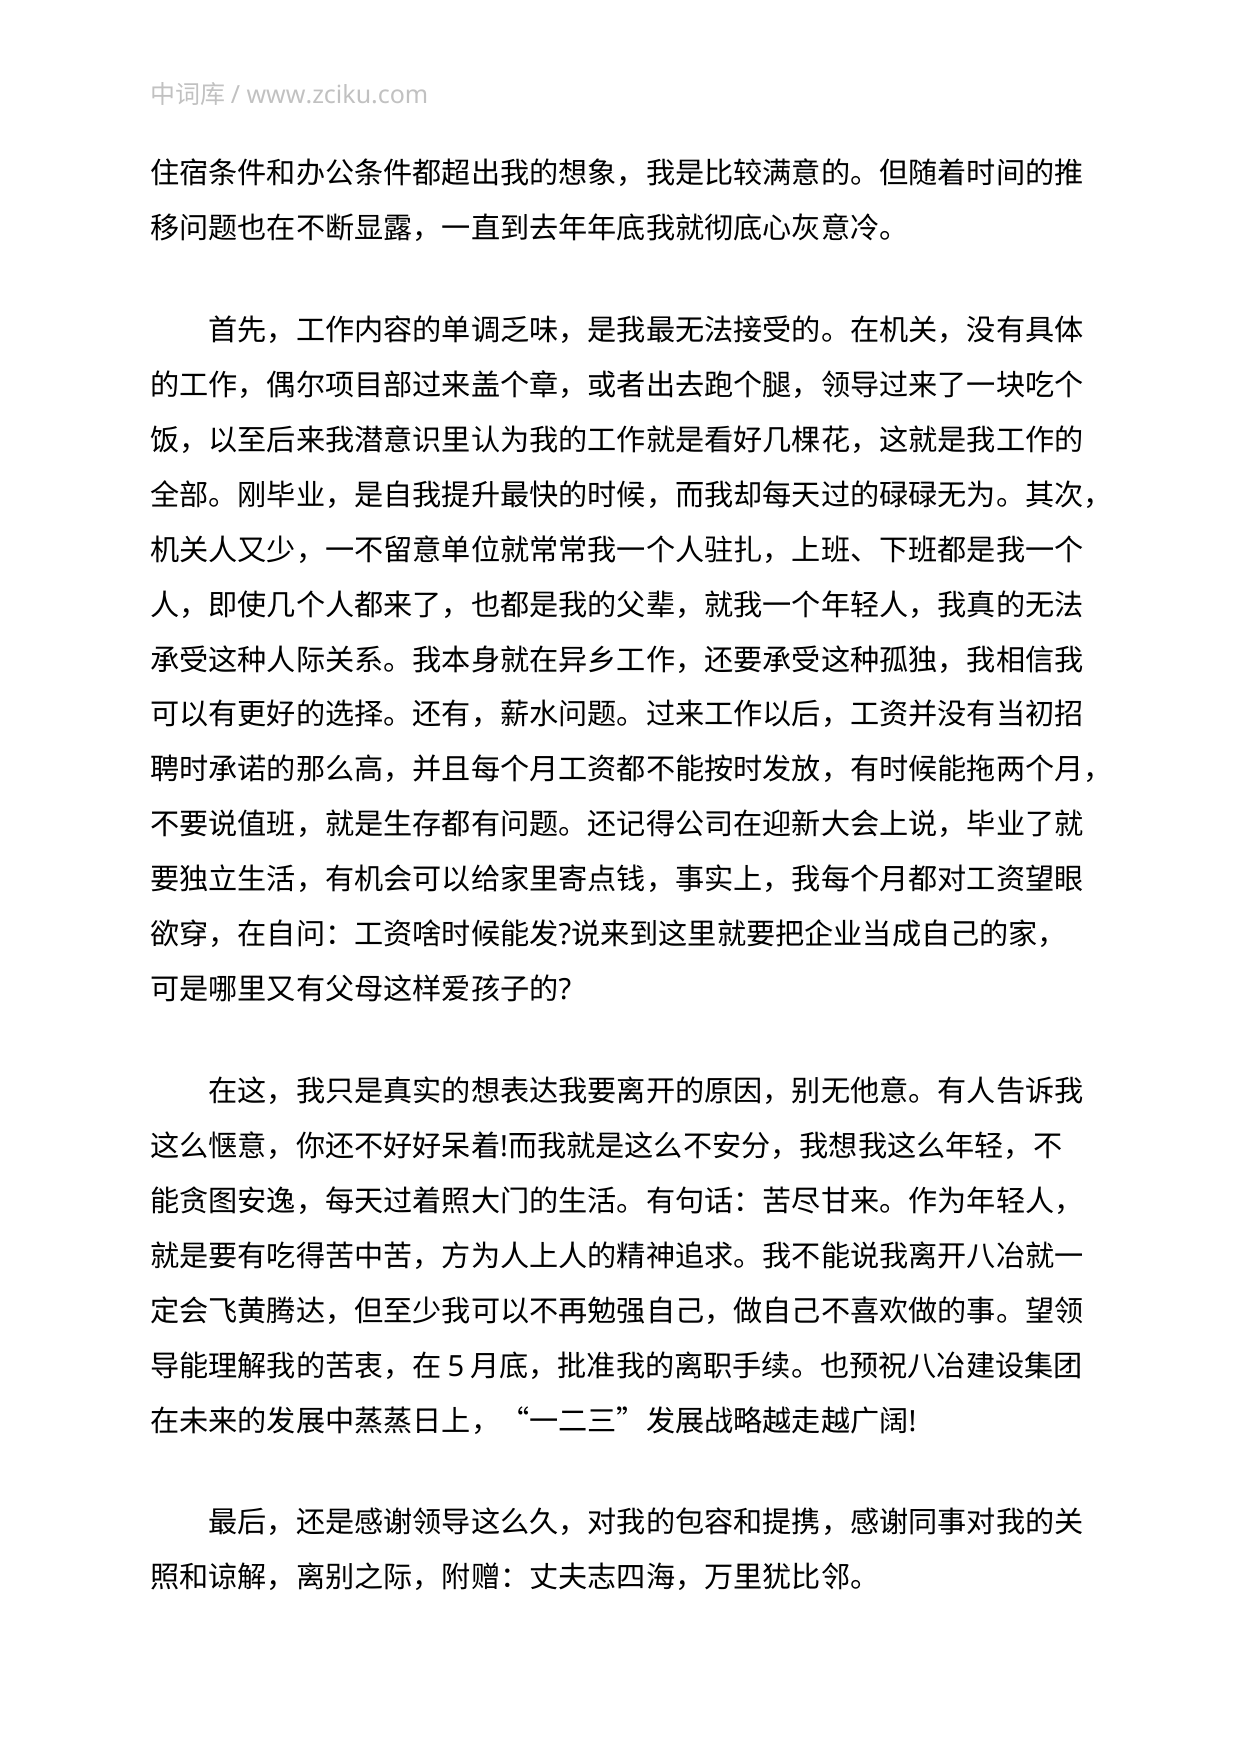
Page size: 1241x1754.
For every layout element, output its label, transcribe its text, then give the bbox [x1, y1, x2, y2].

text 在这，我只是真实的想表达我要离开的原因，别无他意。有人告诉我这么惬意，你还不好好呆着!而我就是这么不安分，我想我这么年轻，不能贪图安逸，每天过着照大门的生活。有句话：苦尽甘来。作为年轻人，就是要有吃得苦中苦，方为人上人的精神追求。我不能说我离开八冶就一定会飞黄腾达，但至少我可以不再勉强自己，做自己不喜欢做的事。望领导能理解我的苦衷，在5月底，批准我的离职手续。也预祝八冶建设集团在未来的发展中蒸蒸日上，“一二三”发展战略越走越广阔! [150, 1067, 1090, 1439]
text 首先，工作内容的单调乏味，是我最无法接受的。在机关，没有具体的工作，偶尔项目部过来盖个章，或者出去跑个腿，领导过来了一块吃个饭，以至后来我潜意识里认为我的工作就是看好几棵花，这就是我工作的全部。刚毕业，是自我提升最快的时候，而我却每天过的碌碌无为。其次，机关人又少，一不留意单位就常常我一个人驻扎，上班、下班都是我一个人，即使几个人都来了，也都是我的父辈，就我一个年轻人，我真的无法承受这种人际关系。我本身就在异乡工作，还要承受这种孤独，我相信我可以有更好的选择。还有，薪水问题。过来工作以后，工资并没有当初招聘时承诺的那么高，并且每个月工资都不能按时发放，有时候能拖两个月，不要说值班，就是生存都有问题。还记得公司在迎新大会上说，毕业了就要独立生活，有机会可以给家里寄点钱，事实上，我每个月都对工资望眼欲穿，在自问：工资啥时候能发?说来到这里就要把企业当成自己的家，可是哪里又有父母这样爱孩子的? [150, 307, 1090, 1008]
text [150, 150, 1090, 247]
text 最后，还是感谢领导这么久，对我的包容和提携，感谢同事对我的关照和谅解，离别之际，附赠：丈夫志四海，万里犹比邻。 [150, 1499, 1090, 1596]
